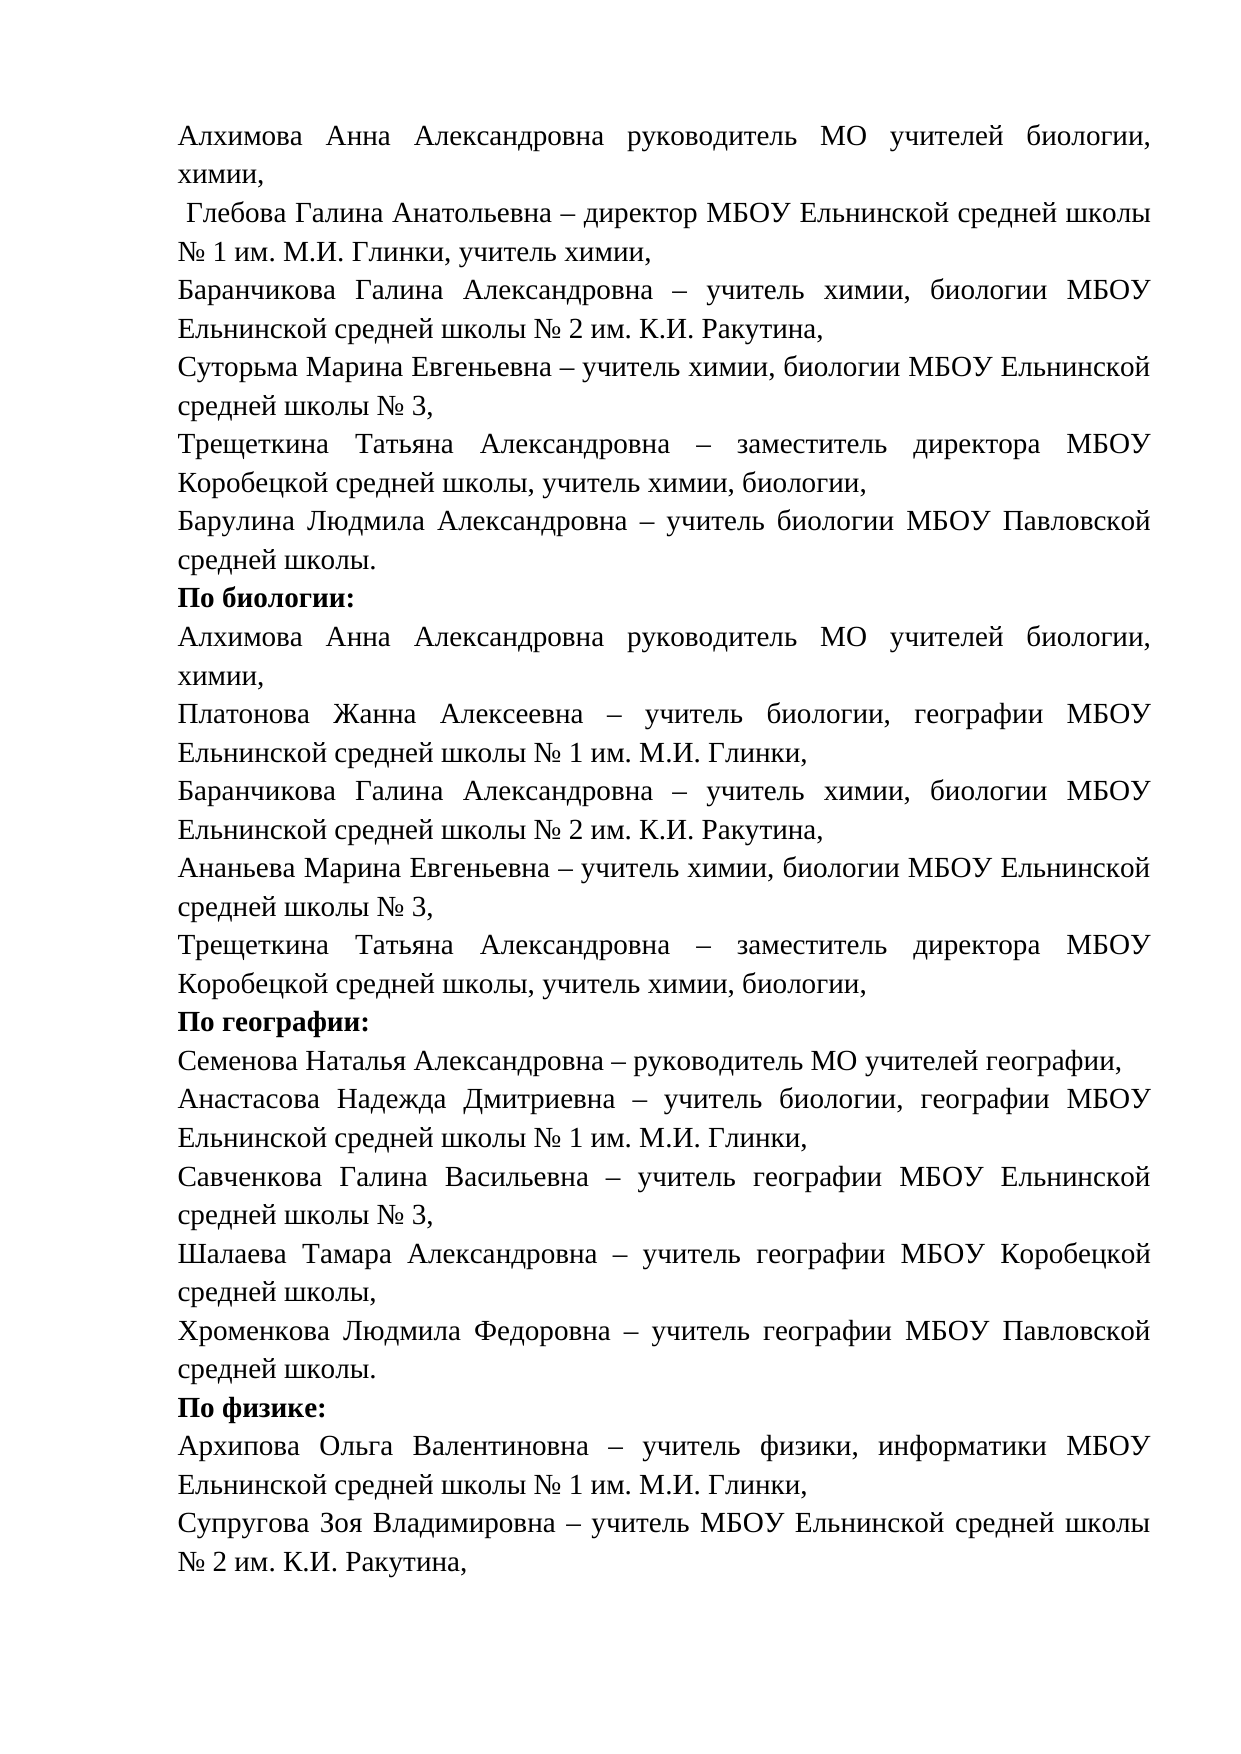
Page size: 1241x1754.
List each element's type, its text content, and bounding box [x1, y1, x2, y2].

text Супругова Зоя Владимировна – учитель МБОУ Ельнинской средней школы № 2 им. К.И. Ракутина, [177, 1506, 1152, 1578]
text Шалаева Тамара Александровна – учитель географии МБОУ Коробецкой средней школы, [177, 1236, 1152, 1308]
text Платонова Жанна Алексеевна – учитель биологии, географии МБОУ Ельнинской средней школы № 1 им. М.И. Глинки, [177, 696, 1152, 768]
text Алхимова Анна Александровна руководитель МО учителей биологии, химии, [177, 118, 1152, 190]
text Баранчикова Галина Александровна – учитель химии, биологии МБОУ Ельнинской средней школы № 2 им. К.И. Ракутина, [177, 773, 1152, 845]
text По физике: [177, 1390, 1152, 1423]
text Алхимова Анна Александровна руководитель МО учителей биологии, химии, [177, 619, 1152, 691]
text Хроменкова Людмила Федоровна – учитель географии МБОУ Павловской средней школы. [177, 1313, 1152, 1385]
text Суторьма Марина Евгеньевна – учитель химии, биологии МБОУ Ельнинской средней школы № 3, [177, 349, 1152, 421]
text Архипова Ольга Валентиновна – учитель физики, информатики МБОУ Ельнинской средней школы № 1 им. М.И. Глинки, [177, 1428, 1152, 1501]
text Трещеткина Татьяна Александровна – заместитель директора МБОУ Коробецкой средней школы, учитель химии, биологии, [177, 927, 1152, 999]
text Анастасова Надежда Дмитриевна – учитель биологии, географии МБОУ Ельнинской средней школы № 1 им. М.И. Глинки, [177, 1082, 1152, 1154]
text Ананьева Марина Евгеньевна – учитель химии, биологии МБОУ Ельнинской средней школы № 3, [177, 850, 1152, 922]
text Трещеткина Татьяна Александровна – заместитель директора МБОУ Коробецкой средней школы, учитель химии, биологии, [177, 426, 1152, 498]
text Баранчикова Галина Александровна – учитель химии, биологии МБОУ Ельнинской средней школы № 2 им. К.И. Ракутина, [177, 272, 1152, 344]
text По биологии: [177, 581, 1152, 614]
text Глебова Галина Анатольевна – директор МБОУ Ельнинской средней школы № 1 им. М.И. Глинки, учитель химии, [177, 195, 1152, 267]
text По географии: [177, 1004, 1152, 1038]
text Савченкова Галина Васильевна – учитель географии МБОУ Ельнинской средней школы № 3, [177, 1159, 1152, 1231]
text Семенова Наталья Александровна – руководитель МО учителей географии, [177, 1043, 1152, 1077]
text Барулина Людмила Александровна – учитель биологии МБОУ Павловской средней школы. [177, 503, 1152, 576]
